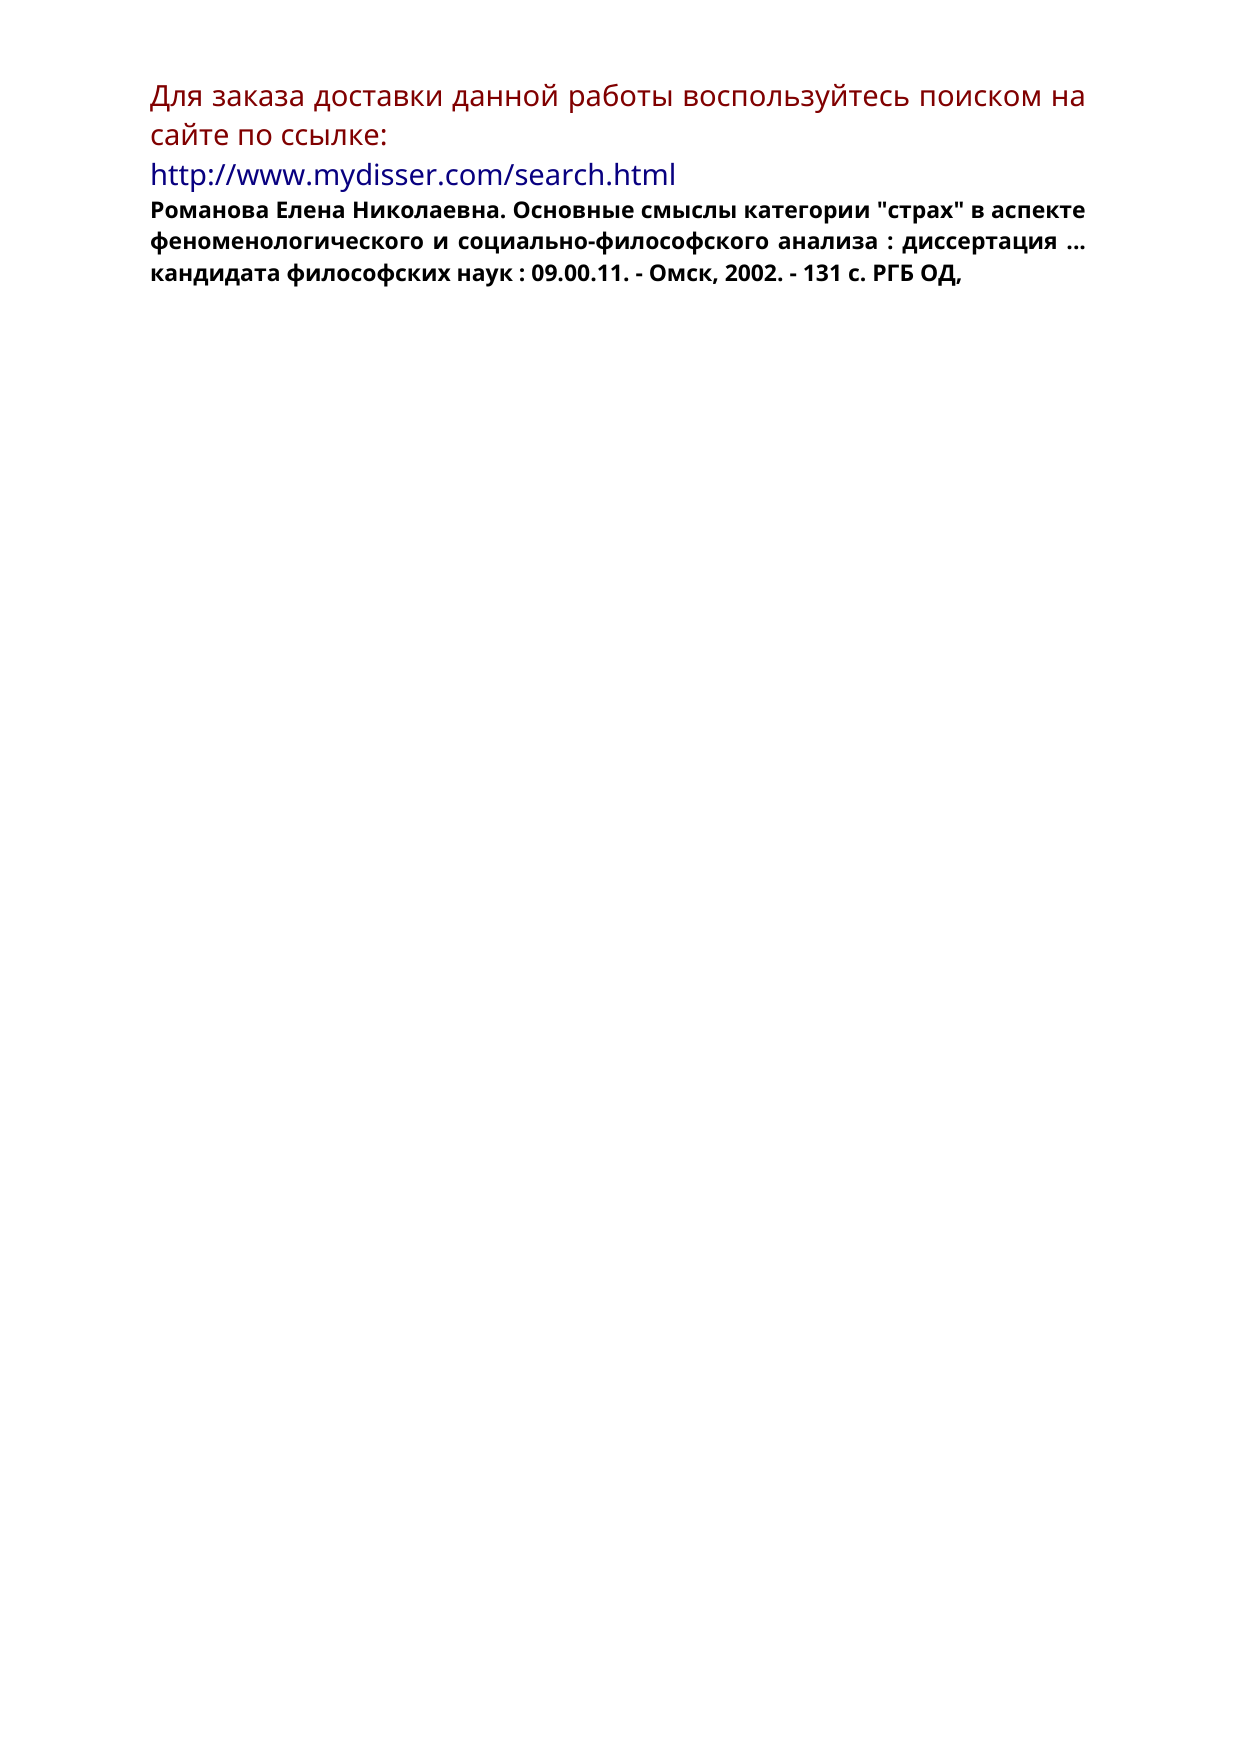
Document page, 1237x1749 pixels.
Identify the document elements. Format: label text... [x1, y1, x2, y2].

text Романова Елена Николаевна. Основные смыслы категории "страх" в аспекте феноменологического и социально-философского анализа : диссертация ... кандидата философских наук : 09.00.11. - Омск, 2002. - 131 с. РГБ ОД, [150, 194, 1086, 288]
